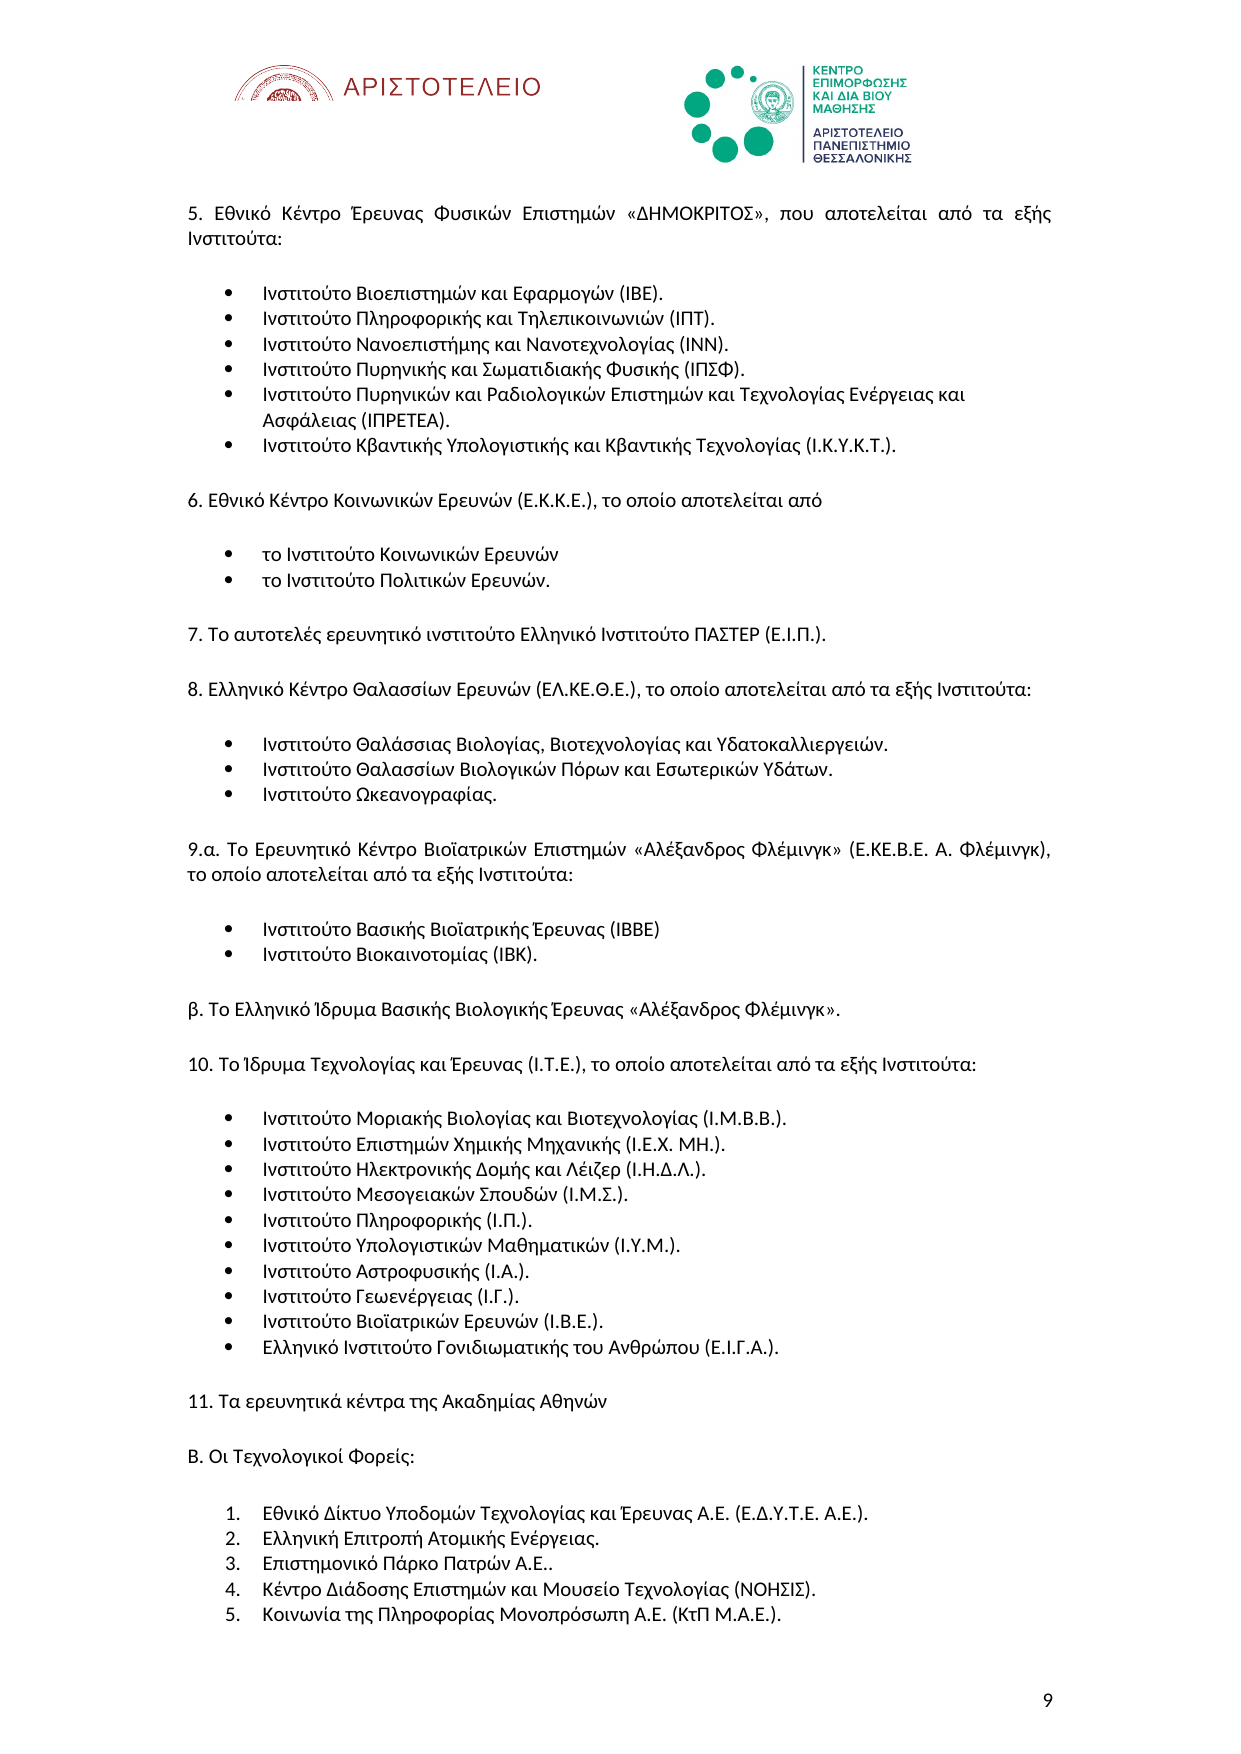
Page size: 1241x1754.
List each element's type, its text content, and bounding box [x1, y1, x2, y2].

list Ινστιτούτο Υπολογιστικών Μαθηματικών (Ι.Υ.Μ.). [225, 1232, 1053, 1258]
list Ινστιτούτο Πυρηνικών και Ραδιολογικών Επιστημών και Τεχνολογίας Ενέργειας και Ασφάλειας (ΙΠΡΕΤΕΑ). [225, 382, 1053, 432]
list Ινστιτούτο Πληροφορικής και Τηλεπικοινωνιών (ΙΠΤ). [225, 305, 1053, 331]
list Ινστιτούτο Αστροφυσικής (Ι.Α.). [225, 1258, 1053, 1283]
list Ινστιτούτο Βασικής Βιοϊατρικής Έρευνας (ΙΒΒΕ) [225, 916, 1053, 942]
list Ινστιτούτο Ηλεκτρονικής Δομής και Λέιζερ (Ι.Η.Δ.Λ.). [225, 1156, 1053, 1182]
list Επιστημονικό Πάρκο Πατρών Α.Ε.. [225, 1551, 1053, 1576]
list το Ινστιτούτο Πολιτικών Ερευνών. [225, 567, 1053, 592]
list Κέντρο Διάδοσης Επιστημών και Μουσείο Τεχνολογίας (ΝΟΗΣΙΣ). [225, 1576, 1053, 1601]
list Κοινωνία της Πληροφορίας Μονοπρόσωπη Α.Ε. (ΚτΠ Μ.Α.Ε.). [225, 1601, 1053, 1627]
list Ινστιτούτο Μοριακής Βιολογίας και Βιοτεχνολογίας (Ι.Μ.Β.Β.). [225, 1105, 1053, 1131]
list Ινστιτούτο Θαλάσσιας Βιολογίας, Βιοτεχνολογίας και Υδατοκαλλιεργειών. [225, 731, 1053, 756]
list Ινστιτούτο Μεσογειακών Σπουδών (Ι.Μ.Σ.). [225, 1182, 1053, 1207]
list το Ινστιτούτο Κοινωνικών Ερευνών [225, 542, 1053, 567]
text 10. Το Ίδρυμα Τεχνολογίας και Έρευνας (Ι.Τ.Ε.), το οποίο αποτελείται από τα εξής Ινστιτούτα: [187, 1051, 1053, 1076]
list Ινστιτούτο Πληροφορικής (Ι.Π.). [225, 1207, 1053, 1232]
list Ελληνικό Ινστιτούτο Γονιδιωματικής του Ανθρώπου (Ε.Ι.Γ.Α.). [225, 1334, 1053, 1359]
list Ινστιτούτο Βιοκαινοτομίας (ΙΒΚ). [225, 942, 1053, 967]
text 5. Εθνικό Κέντρο Έρευνας Φυσικών Επιστημών «ΔΗΜΟΚΡΙΤΟΣ», που αποτελείται από τα εξής Ινστιτούτα: [187, 101, 1053, 251]
list Ινστιτούτο Πυρηνικής και Σωματιδιακής Φυσικής (ΙΠΣΦ). [225, 356, 1053, 382]
text 9.α. Το Ερευνητικό Κέντρο Βιοϊατρικών Επιστημών «Αλέξανδρος Φλέμινγκ» (Ε.ΚΕ.Β.Ε. Α. Φλέμινγκ), το οποίο αποτελείται από τα εξής Ινστιτούτα: [187, 836, 1053, 887]
list Ινστιτούτο Νανοεπιστήμης και Νανοτεχνολογίας (ΙΝΝ). [225, 331, 1053, 356]
list Ινστιτούτο Θαλασσίων Βιολογικών Πόρων και Εσωτερικών Υδάτων. [225, 756, 1053, 782]
picture [232, 65, 548, 101]
picture [626, 28, 969, 200]
list Ινστιτούτο Βιοεπιστημών και Εφαρμογών (ΙΒΕ). [225, 280, 1053, 305]
text 6. Εθνικό Κέντρο Κοινωνικών Ερευνών (Ε.Κ.Κ.Ε.), το οποίο αποτελείται από [187, 487, 1053, 512]
text 8. Ελληνικό Κέντρο Θαλασσίων Ερευνών (ΕΛ.ΚΕ.Θ.Ε.), το οποίο αποτελείται από τα εξής Ινστιτούτα: [187, 676, 1053, 702]
text Β. Οι Τεχνολογικοί Φορείς: [187, 1443, 1053, 1469]
list Ινστιτούτο Βιοϊατρικών Ερευνών (Ι.Β.Ε.). [225, 1309, 1053, 1334]
list Ινστιτούτο Κβαντικής Υπολογιστικής και Κβαντικής Τεχνολογίας (Ι.Κ.Υ.Κ.Τ.). [225, 432, 1053, 458]
list Ινστιτούτο Ωκεανογραφίας. [225, 782, 1053, 807]
list Ελληνική Επιτροπή Ατομικής Ενέργειας. [225, 1525, 1053, 1551]
text 7. Το αυτοτελές ερευνητικό ινστιτούτο Ελληνικό Ινστιτούτο ΠΑΣΤΕΡ (Ε.Ι.Π.). [187, 622, 1053, 647]
list Ινστιτούτο Γεωενέργειας (Ι.Γ.). [225, 1283, 1053, 1309]
list Ινστιτούτο Επιστημών Χημικής Μηχανικής (Ι.Ε.Χ. ΜΗ.). [225, 1131, 1053, 1156]
text β. Το Ελληνικό Ίδρυμα Βασικής Βιολογικής Έρευνας «Αλέξανδρος Φλέμινγκ». [187, 996, 1053, 1022]
list Εθνικό Δίκτυο Υποδομών Τεχνολογίας και Έρευνας Α.Ε. (Ε.Δ.Υ.Τ.Ε. Α.Ε.). [225, 1500, 1053, 1525]
text 11. Τα ερευνητικά κέντρα της Ακαδημίας Αθηνών [187, 1389, 1053, 1414]
